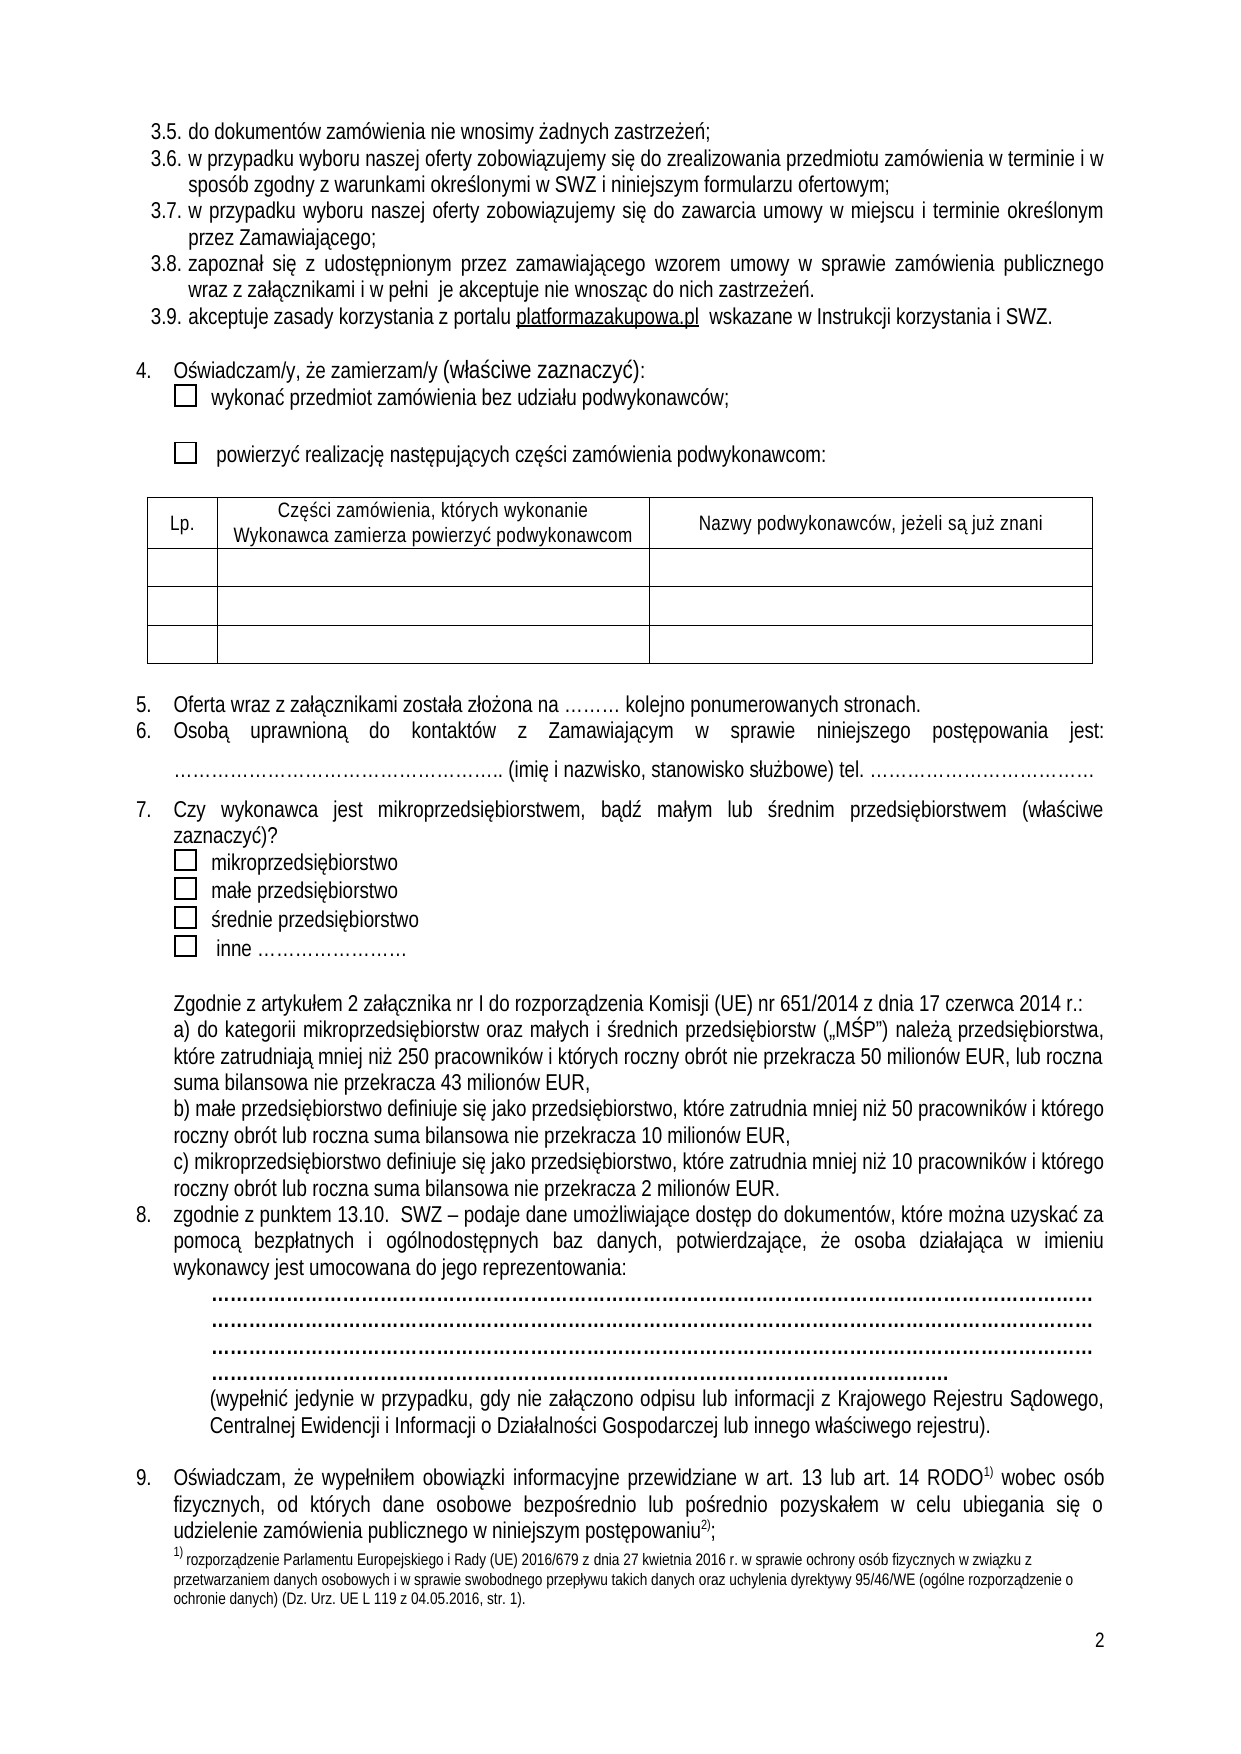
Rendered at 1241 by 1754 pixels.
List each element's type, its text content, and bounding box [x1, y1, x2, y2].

list średnie przedsiębiorstwo [173, 906, 1104, 935]
list Oświadczam/y, że zamierzam/y (właściwe zaznaczyć): [136, 355, 1104, 384]
list Zgodnie z artykułem 2 załącznika nr I do rozporządzenia Komisji (UE) nr 651/2014 z dnia 17 czerwca 2014 r.: [173, 990, 1104, 1016]
list a) do kategorii mikroprzedsiębiorstw oraz małych i średnich przedsiębiorstw („MŚP”) należą przedsiębiorstwa, które zatrudniają mniej niż 250 pracowników i których roczny obrót nie przekracza 50 milionów EUR, lub roczna suma bilansowa nie przekracza 43 milionów EUR, [173, 1016, 1104, 1095]
text 1) rozporządzenie Parlamentu Europejskiego i Rady (UE) 2016/679 z dnia 27 kwietnia 2016 r. w sprawie ochrony osób fizycznych w związku z przetwarzaniem danych osobowych i w sprawie swobodnego przepływu takich danych oraz uchylenia dyrektywy 95/46/WE (ogólne rozporządzenie o ochronie danych) (Dz. Urz. UE L 119 z 04.05.2016, str. 1). [173, 1543, 1104, 1608]
table_cell [218, 587, 649, 625]
list b) małe przedsiębiorstwo definiuje się jako przedsiębiorstwo, które zatrudnia mniej niż 50 pracowników i którego roczny obrót lub roczna suma bilansowa nie przekracza 10 milionów EUR, [173, 1095, 1104, 1148]
list c) mikroprzedsiębiorstwo definiuje się jako przedsiębiorstwo, które zatrudnia mniej niż 10 pracowników i którego roczny obrót lub roczna suma bilansowa nie przekracza 2 milionów EUR. [173, 1148, 1104, 1201]
list inne …………………… [173, 935, 1104, 964]
text (wypełnić jedynie w przypadku, gdy nie załączono odpisu lub informacji z Krajowego Rejestru Sądowego, Centralnej Ewidencji i Informacji o Działalności Gospodarczej lub innego właściwego rejestru). [209, 1385, 1104, 1438]
list w przypadku wyboru naszej oferty zobowiązujemy się do zawarcia umowy w miejscu i terminie określonym przez Zamawiającego; [151, 197, 1104, 250]
table_cell [650, 626, 1092, 663]
table_header Części zamówienia, których wykonanie Wykonawca zamierza powierzyć podwykonawcom [218, 498, 649, 548]
list wykonać przedmiot zamówienia bez udziału podwykonawców; [173, 384, 1104, 413]
table_cell [148, 626, 217, 663]
list zgodnie z punktem 13.10. SWZ – podaje dane umożliwiające dostęp do dokumentów, które można uzyskać za pomocą bezpłatnych i ogólnodostępnych baz danych, potwierdzające, że osoba działająca w imieniu wykonawcy jest umocowana do jego reprezentowania: [136, 1201, 1104, 1280]
list małe przedsiębiorstwo [173, 877, 1104, 906]
table_header Nazwy podwykonawców, jeżeli są już znani [650, 498, 1092, 548]
table_cell [650, 587, 1092, 625]
table_cell [148, 549, 217, 586]
table_cell [218, 626, 649, 663]
list zapoznał się z udostępnionym przez zamawiającego wzorem umowy w sprawie zamówienia publicznego wraz z załącznikami i w pełni je akceptuje nie wnosząc do nich zastrzeżeń. [151, 250, 1104, 303]
list Osobą uprawnioną do kontaktów z Zamawiającym w sprawie niniejszego postępowania jest: …………………………………………….. (imię i nazwisko, stanowisko służbowe) tel. ……………………………… [136, 717, 1104, 783]
table_header Lp. [148, 498, 217, 548]
table_cell [148, 587, 217, 625]
list do dokumentów zamówienia nie wnosimy żadnych zastrzeżeń; [151, 118, 1104, 144]
list w przypadku wyboru naszej oferty zobowiązujemy się do zrealizowania przedmiotu zamówienia w terminie i w sposób zgodny z warunkami określonymi w SWZ i niniejszym formularzu ofertowym; [151, 144, 1104, 197]
list mikroprzedsiębiorstwo [173, 849, 1104, 877]
text ………………………………………………………………………………………………………………………………………………………………………………………………………………………………………………………………………………………………………………………………………………………………………………………………………………………………………………………………………………………………. [211, 1280, 1104, 1385]
list Oferta wraz z załącznikami została złożona na ……… kolejno ponumerowanych stronach. [136, 691, 1104, 717]
table_cell [218, 549, 649, 586]
list Czy wykonawca jest mikroprzedsiębiorstwem, bądź małym lub średnim przedsiębiorstwem (właściwe zaznaczyć)? [136, 796, 1104, 849]
list powierzyć realizację następujących części zamówienia podwykonawcom: [173, 441, 1104, 470]
table_cell [650, 549, 1092, 586]
list akceptuje zasady korzystania z portalu platformazakupowa.pl wskazane w Instrukcji korzystania i SWZ. [151, 303, 1104, 329]
list Oświadczam, że wypełniłem obowiązki informacyjne przewidziane w art. 13 lub art. 14 RODO1) wobec osób fizycznych, od których dane osobowe bezpośrednio lub pośrednio pozyskałem w celu ubiegania się o udzielenie zamówienia publicznego w niniejszym postępowaniu2); [136, 1464, 1104, 1543]
